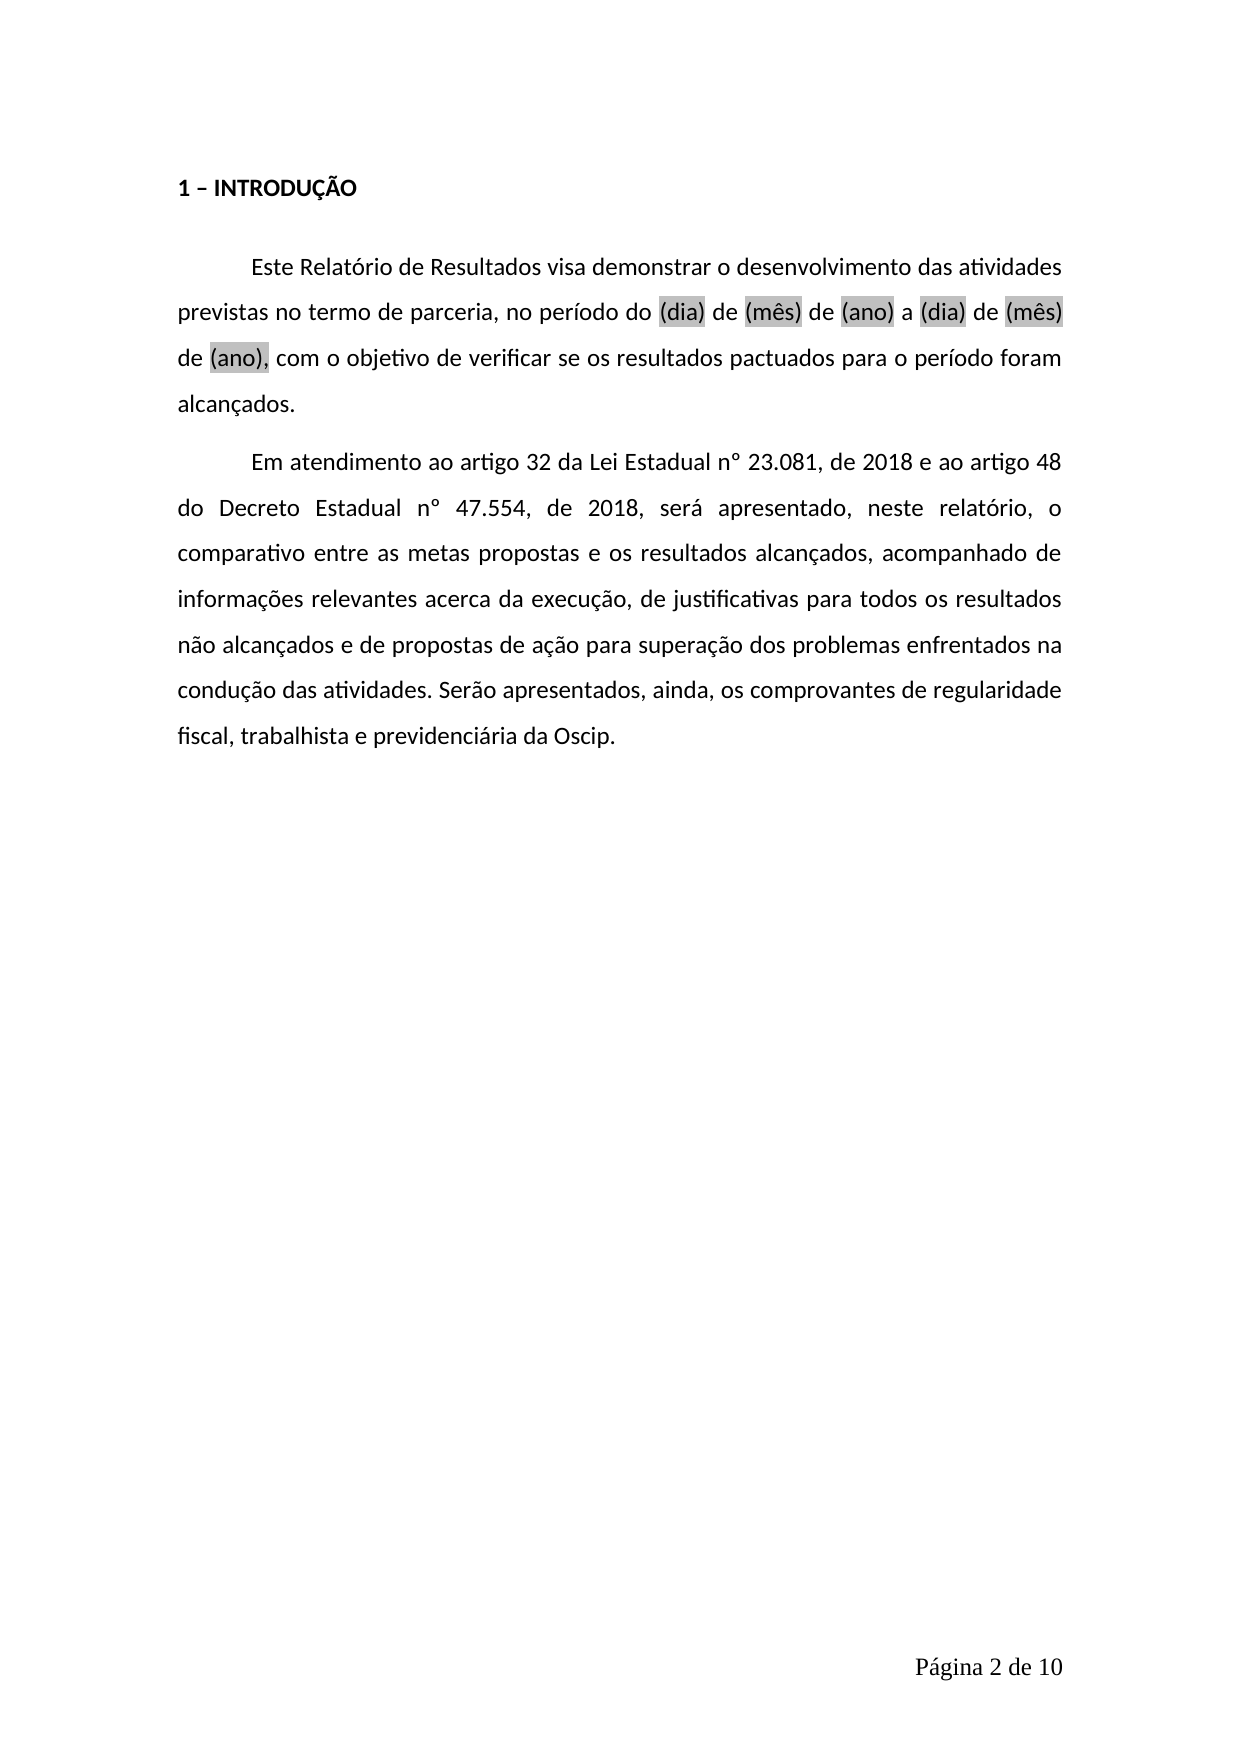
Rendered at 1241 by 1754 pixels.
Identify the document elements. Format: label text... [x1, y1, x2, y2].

title 1 – INTRODUÇÃO [177, 173, 1063, 203]
text Em atendimento ao artigo 32 da Lei Estadual nº 23.081, de 2018 e ao artigo 48 do Decreto Estadual nº 47.554, de 2018, será apresentado, neste relatório, o comparativo entre as metas propostas e os resultados alcançados, acompanhado de informações relevantes acerca da execução, de justificativas para todos os resultados não alcançados e de propostas de ação para superação dos problemas enfrentados na condução das atividades. Serão apresentados, ainda, os comprovantes de regularidade fiscal, trabalhista e previdenciária da Oscip. [177, 446, 1063, 751]
text Este Relatório de Resultados visa demonstrar o desenvolvimento das atividades previstas no termo de parceria, no período do (dia) de (mês) de (ano) a (dia) de (mês) de (ano), com o objetivo de verificar se os resultados pactuados para o período foram alcançados. [177, 251, 1063, 418]
